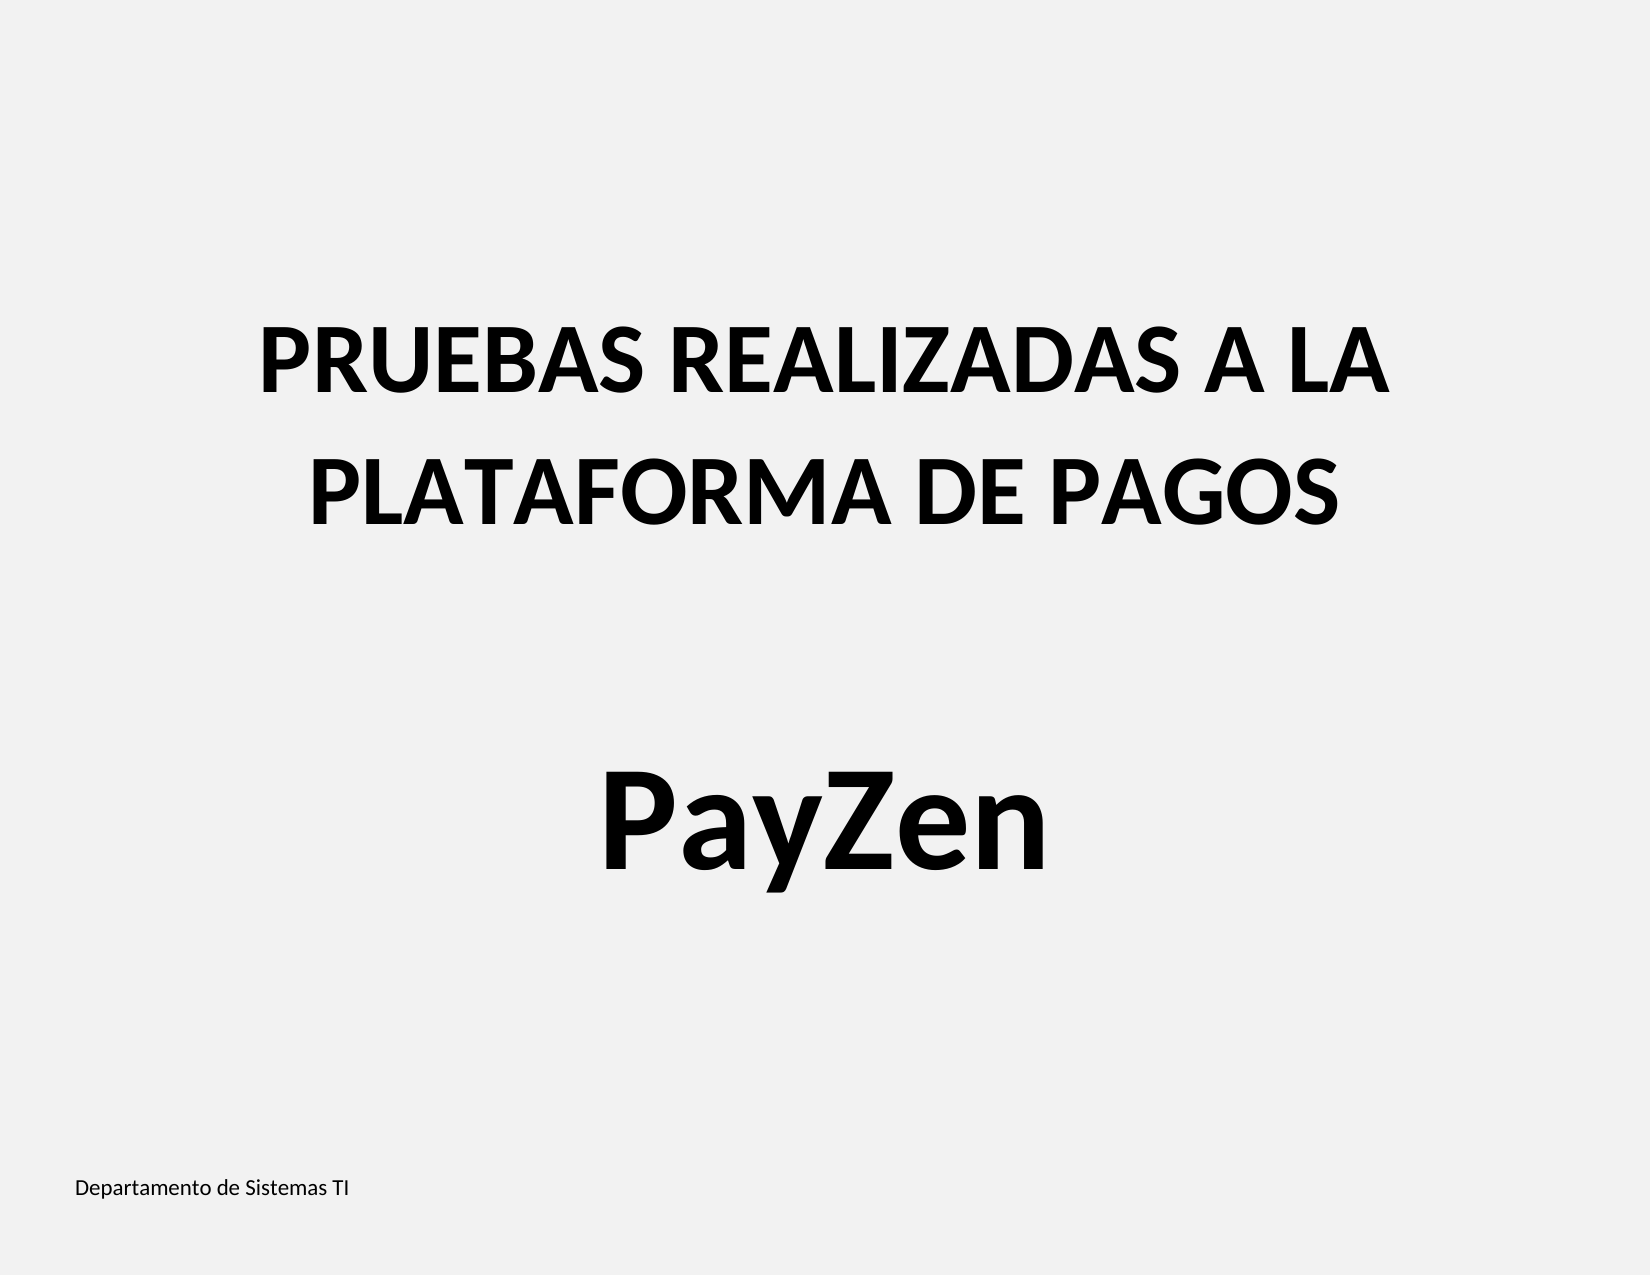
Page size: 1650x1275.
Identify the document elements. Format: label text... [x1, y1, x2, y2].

text PayZen [75, 724, 1575, 907]
text PRUEBAS REALIZADAS A LA PLATAFORMA DE PAGOS [75, 295, 1575, 549]
